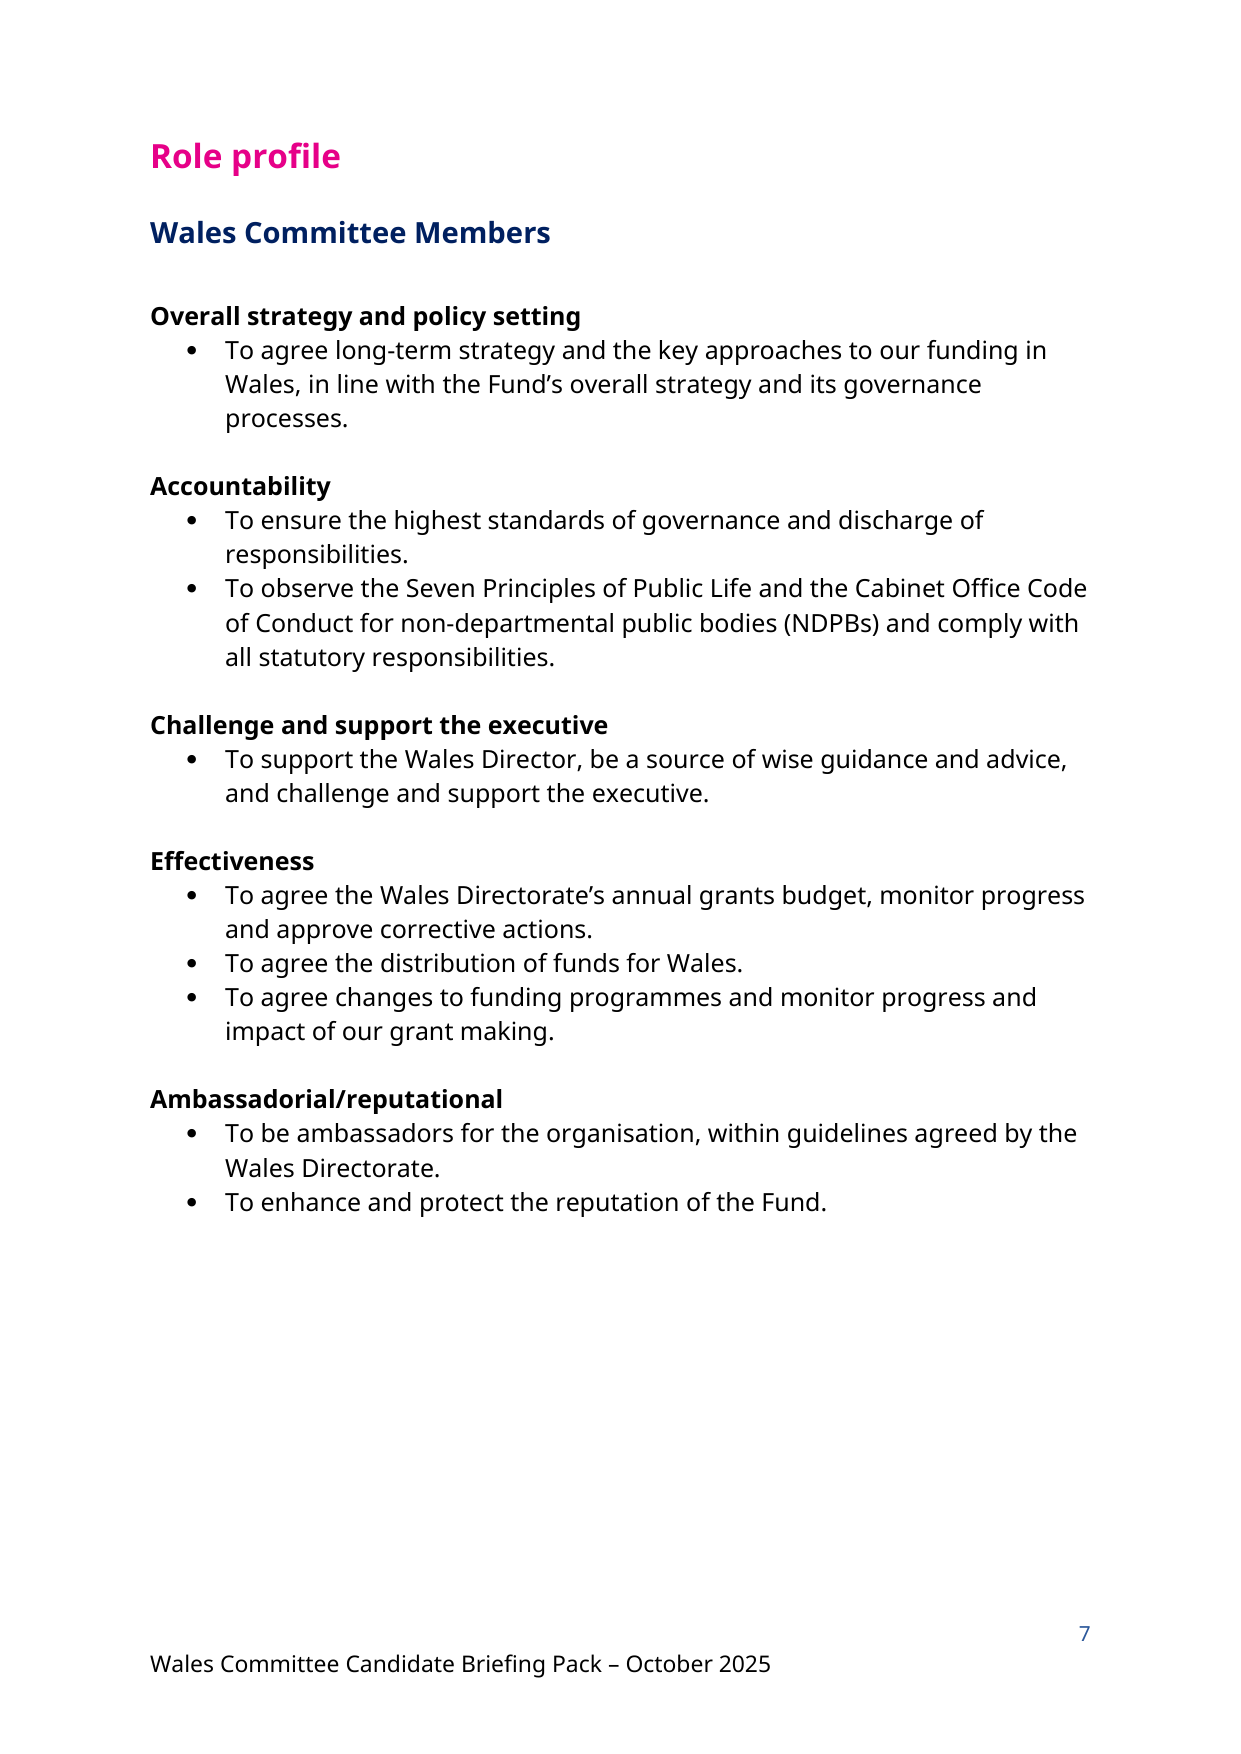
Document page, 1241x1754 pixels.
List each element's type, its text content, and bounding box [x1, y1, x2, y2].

subtitle Role profile [150, 133, 1090, 178]
text Ambassadorial/reputational [150, 1082, 1090, 1116]
list To be ambassadors for the organisation, within guidelines agreed by the Wales Directorate. [187, 1116, 1090, 1184]
list To enhance and protect the reputation of the Fund. [187, 1184, 1090, 1218]
list To ensure the highest standards of governance and discharge of responsibilities. [187, 503, 1090, 571]
text Overall strategy and policy setting [150, 299, 1090, 333]
text Effectiveness [150, 844, 1090, 878]
list To agree the Wales Directorate’s annual grants budget, monitor progress and approve corrective actions. [187, 878, 1090, 946]
list To observe the Seven Principles of Public Life and the Cabinet Office Code of Conduct for non-departmental public bodies (NDPBs) and comply with all statutory responsibilities. [187, 571, 1090, 673]
subtitle Wales Committee Members [150, 212, 1090, 252]
list To agree changes to funding programmes and monitor progress and impact of our grant making. [187, 980, 1090, 1048]
text Accountability [150, 469, 1090, 503]
text Challenge and support the executive [150, 707, 1090, 741]
list To agree long-term strategy and the key approaches to our funding in Wales, in line with the Fund’s overall strategy and its governance processes. [187, 333, 1090, 435]
list To agree the distribution of funds for Wales. [187, 946, 1090, 980]
list To support the Wales Director, be a source of wise guidance and advice, and challenge and support the executive. [187, 741, 1090, 809]
